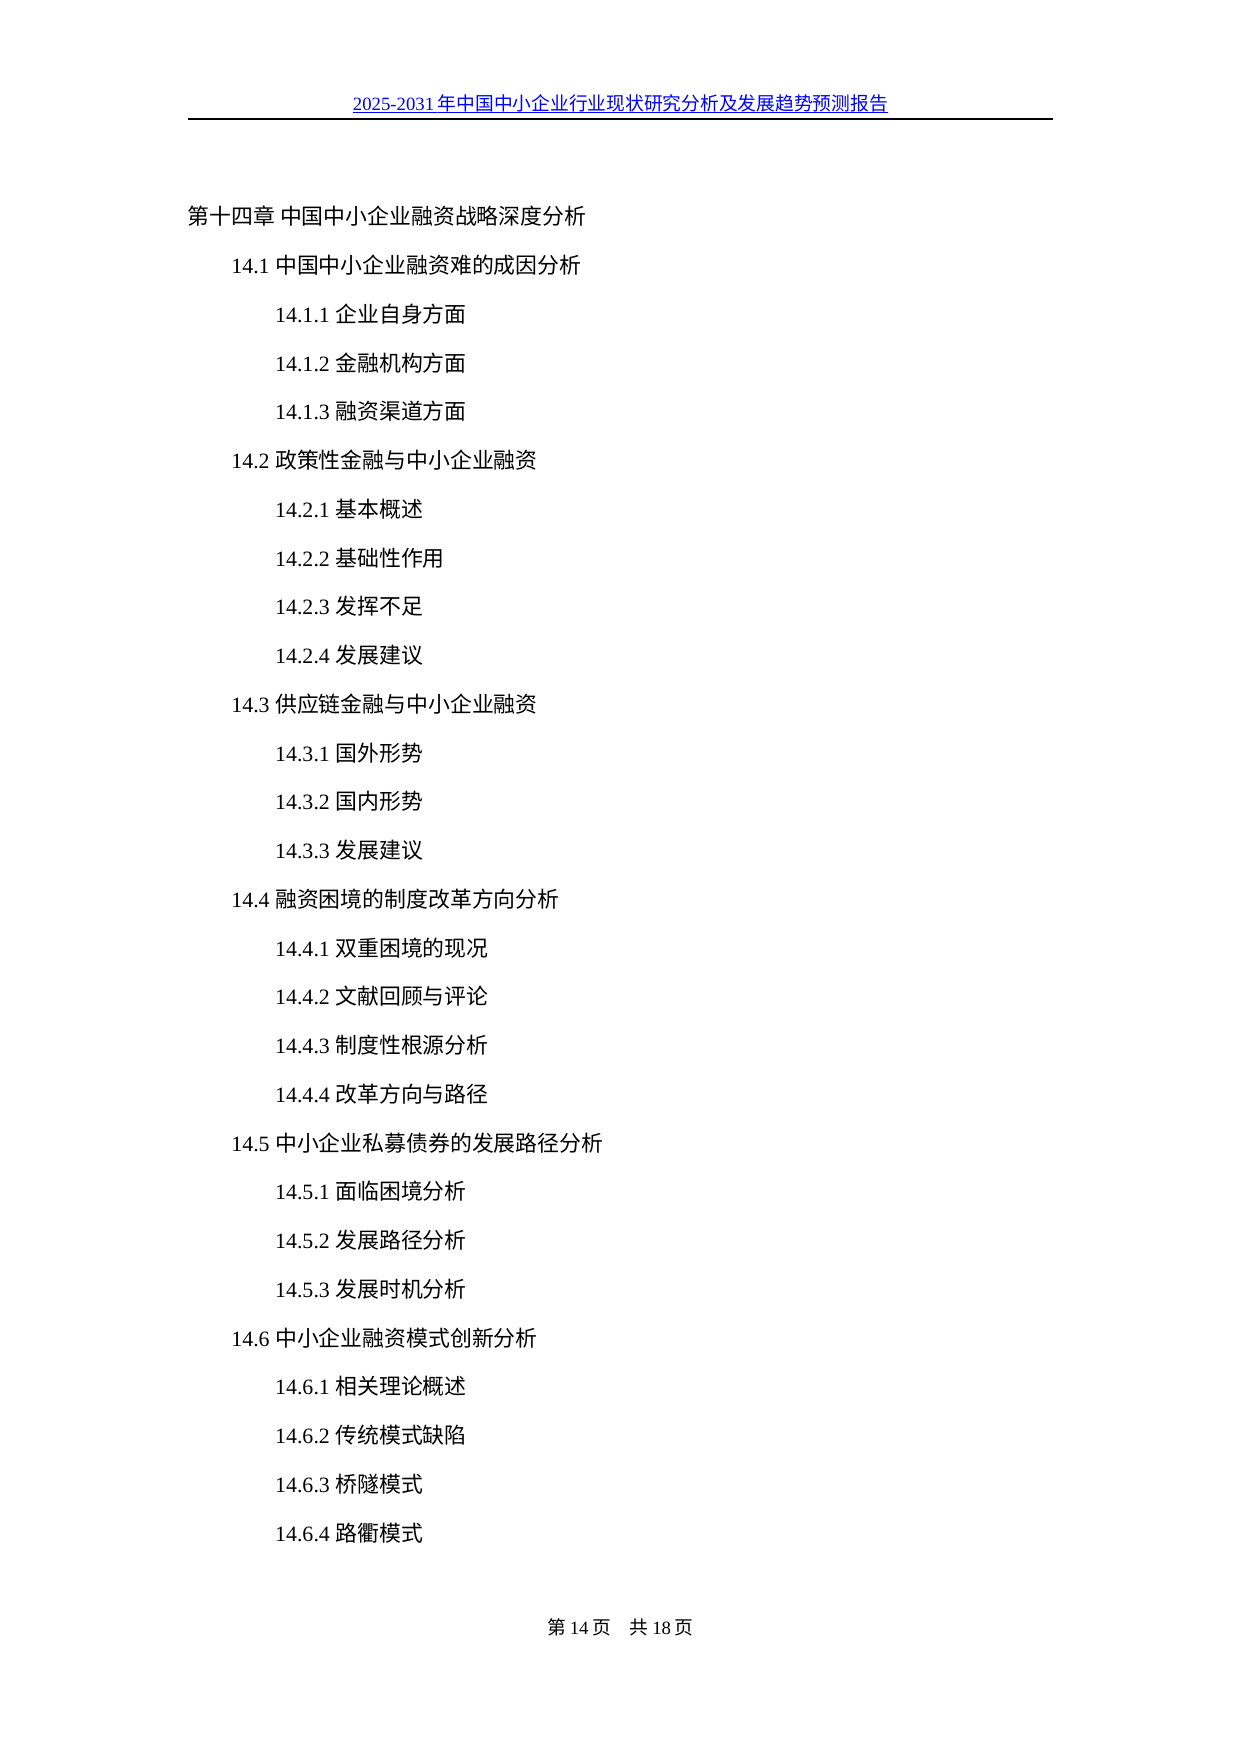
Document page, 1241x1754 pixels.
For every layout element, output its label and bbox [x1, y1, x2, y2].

text [187, 150, 1053, 1548]
